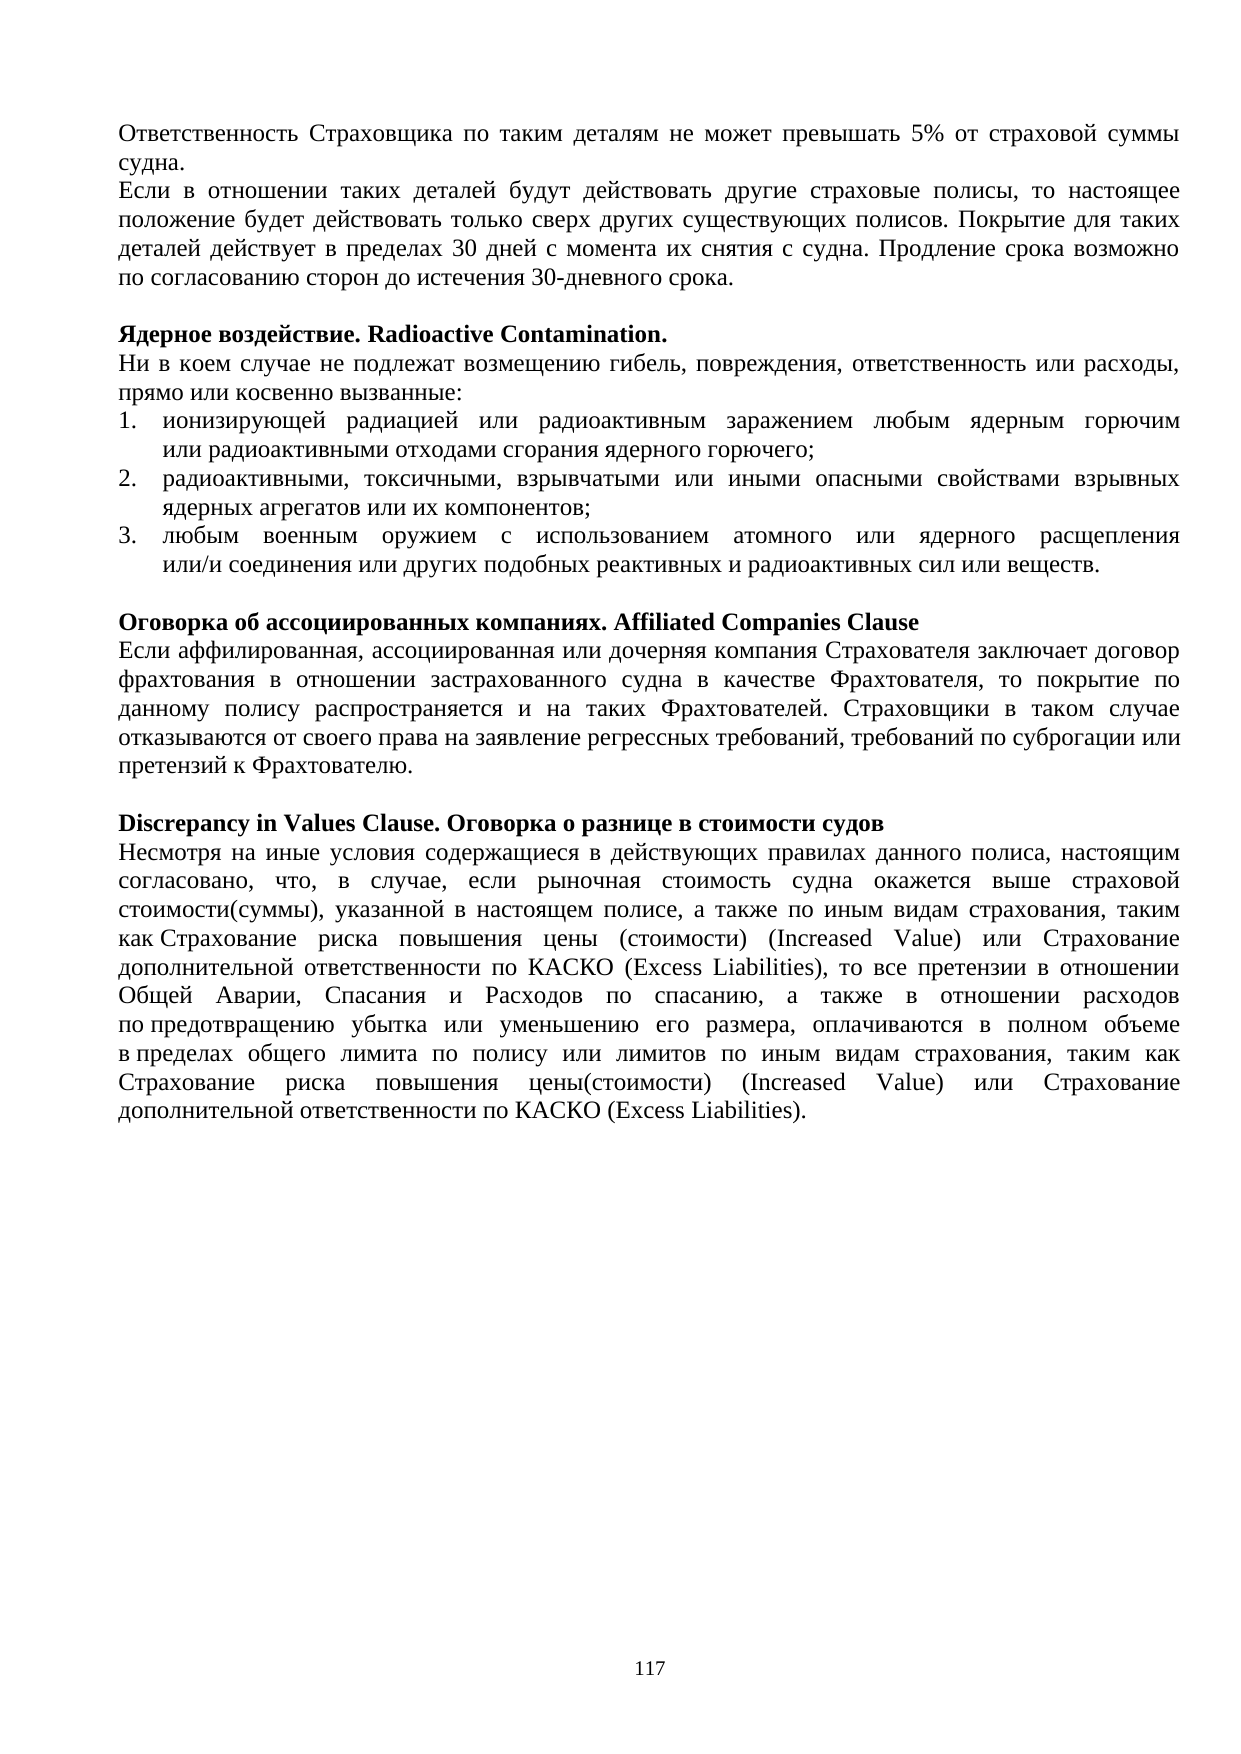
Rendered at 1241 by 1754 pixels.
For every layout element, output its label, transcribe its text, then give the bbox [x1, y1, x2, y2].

list любым военным оружием с использованием атомного или ядерного расщепления или/и соединения или других подобных реактивных и радиоактивных сил или веществ. [118, 521, 1181, 578]
text Discrepancy in Values Clause. Оговорка о разнице в стоимости судов [118, 808, 1181, 837]
list радиоактивными, токсичными, взрывчатыми или иными опасными свойствами взрывных ядерных агрегатов или их компонентов; [118, 463, 1181, 521]
text Ни в коем случае не подлежат возмещению гибель, повреждения, ответственность или расходы, прямо или косвенно вызванные: [118, 348, 1181, 406]
text Несмотря на иные условия содержащиеся в действующих правилах данного полиса, настоящим согласовано, что, в случае, если рыночная стоимость судна окажется выше страховой стоимости(суммы), указанной в настоящем полисе, а также по иным видам страхования, таким как Страхование риска повышения цены (стоимости) (Increased Value) или Страхование дополнительной ответственности по КАСКО (Excess Liabilities), то все претензии в отношении Общей Аварии, Спасания и Расходов по спасанию, а также в отношении расходов по предотвращению убытка или уменьшению его размера, оплачиваются в полном объеме в пределах общего лимита по полису или лимитов по иным видам страхования, таким как Страхование риска повышения цены(стоимости) (Increased Value) или Страхование дополнительной ответственности по КАСКО (Excess Liabilities). [118, 837, 1181, 1124]
text Если аффилированная, ассоциированная или дочерняя компания Страхователя заключает договор фрахтования в отношении застрахованного судна в качестве Фрахтователя, то покрытие по данному полису распространяется и на таких Фрахтователей. Страховщики в таком случае отказываются от своего права на заявление регрессных требований, требований по суброгации или претензий к Фрахтователю. [118, 636, 1181, 779]
text Если в отношении таких деталей будут действовать другие страховые полисы, то настоящее положение будет действовать только сверх других существующих полисов. Покрытие для таких деталей действует в пределах 30 дней с момента их снятия с судна. Продление срока возможно по согласованию сторон до истечения 30-дневного срока. [118, 176, 1181, 291]
list ионизирующей радиацией или радиоактивным заражением любым ядерным горючим или радиоактивными отходами сгорания ядерного горючего; [118, 406, 1181, 463]
text Ядерное воздействие. Radioactive Contamination. [118, 319, 1181, 348]
text Ответственность Страховщика по таким деталям не может превышать 5% от страховой суммы судна. [118, 118, 1181, 176]
text Оговорка об ассоциированных компаниях. Affiliated Companies Clause [118, 607, 1181, 636]
